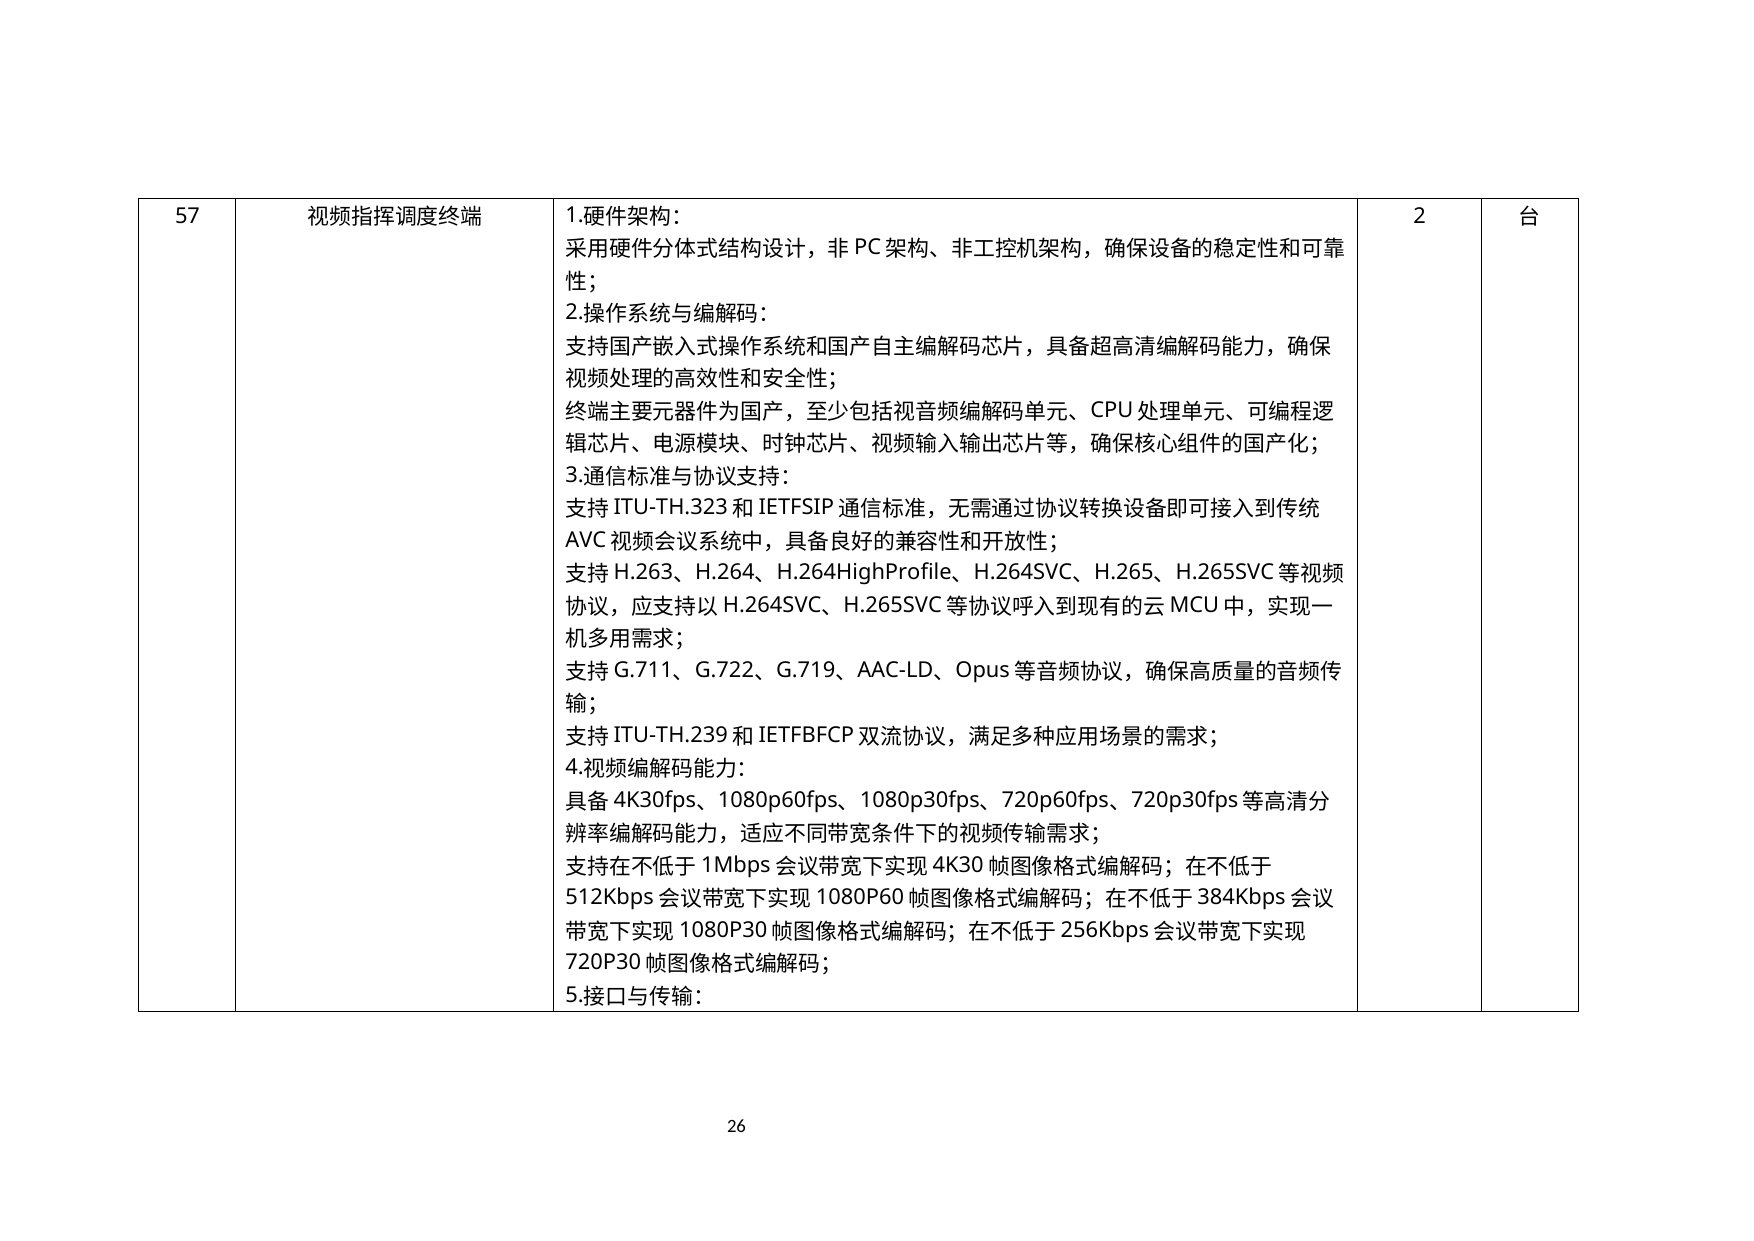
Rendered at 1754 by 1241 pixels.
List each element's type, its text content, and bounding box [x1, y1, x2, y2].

table_cell 台 [1482, 199, 1578, 1011]
table_cell 2 [1358, 199, 1481, 1011]
table_cell 57 [139, 199, 235, 1011]
table_cell 视频指挥调度终端 [236, 199, 553, 1011]
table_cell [554, 199, 1357, 1011]
